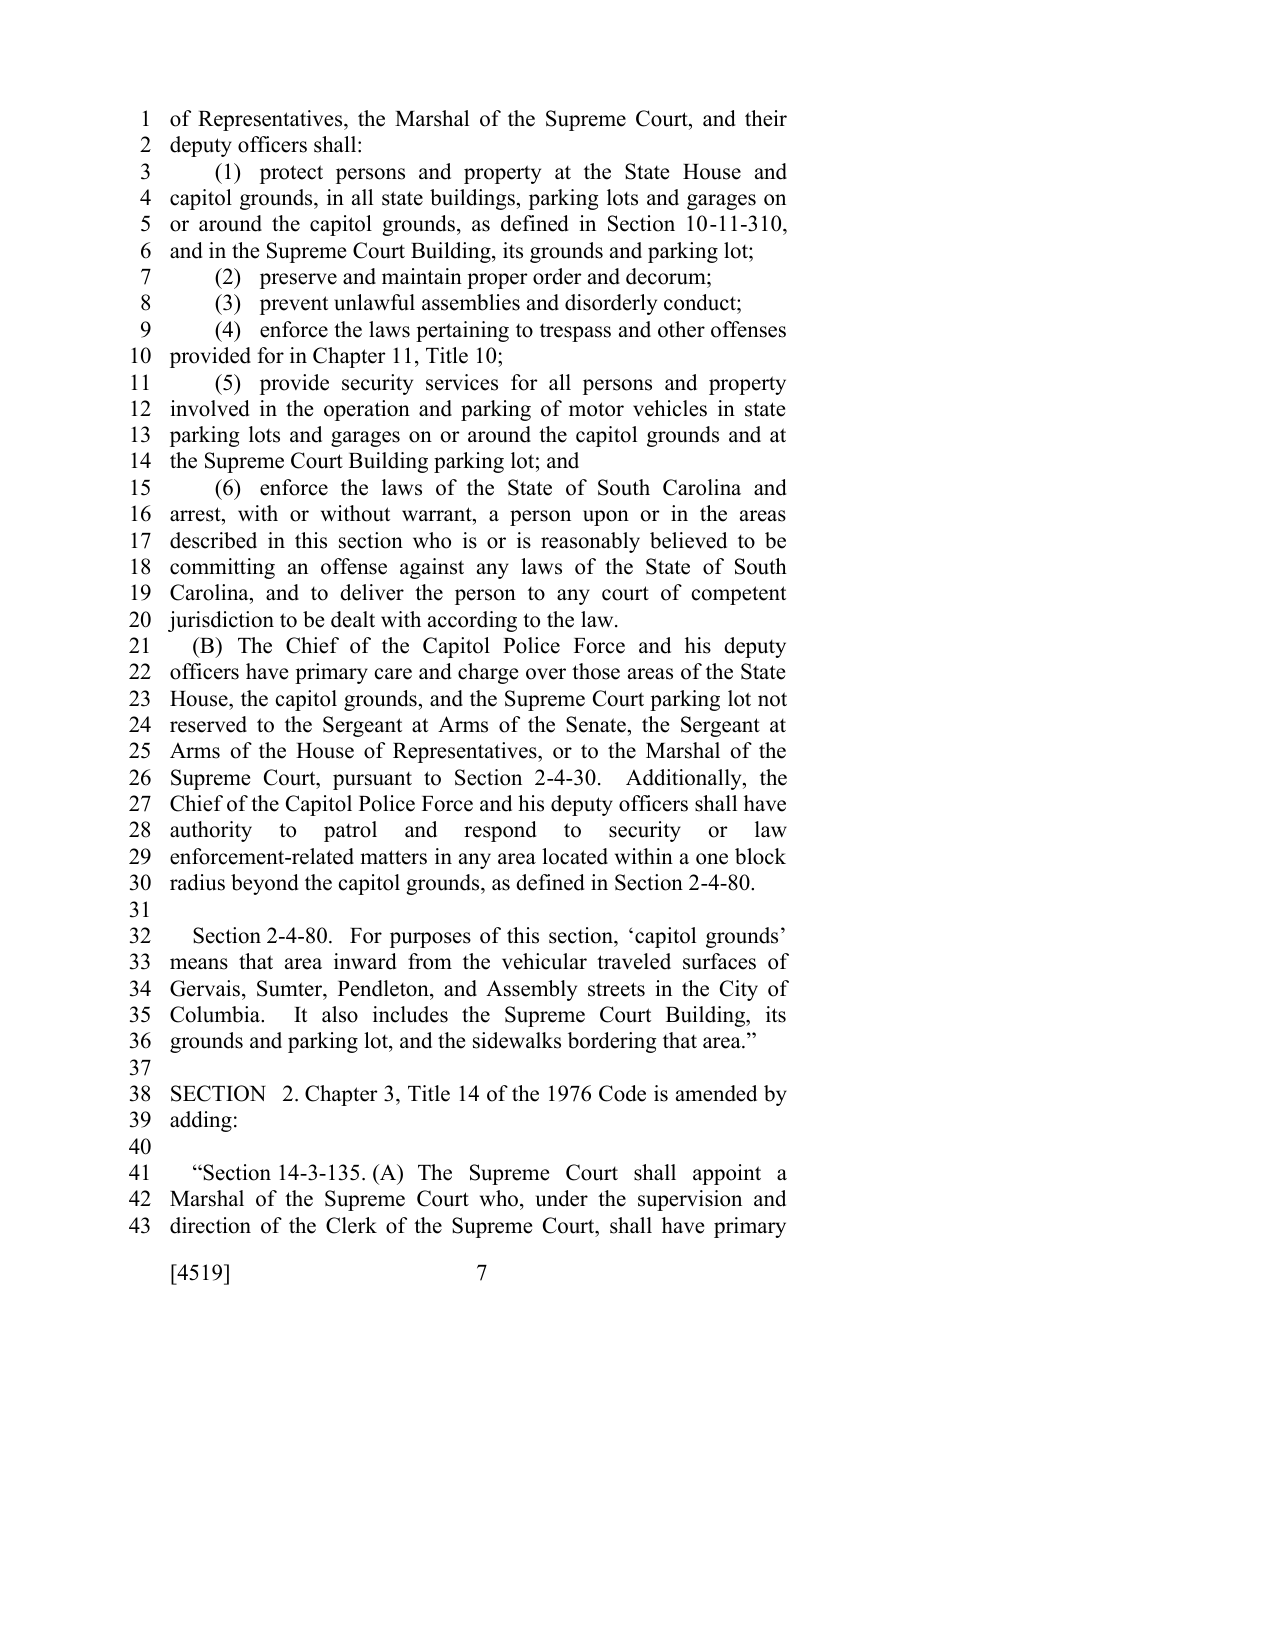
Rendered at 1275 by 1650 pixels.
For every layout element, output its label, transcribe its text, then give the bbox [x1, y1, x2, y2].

text Section 2-4-80. For purposes of this section, ‘capitol grounds’ means that area inward from the vehicular traveled surfaces of Gervais, Sumter, Pendleton, and Assembly streets in the City of Columbia. It also includes the Supreme Court Building, its grounds and parking lot, and the sidewalks bordering that area.” [169, 922, 787, 1054]
text (2) preserve and maintain proper order and decorum; [169, 263, 787, 289]
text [169, 1159, 787, 1238]
text (4) enforce the laws pertaining to trespass and other offenses provided for in Chapter 11, Title 10; [169, 316, 787, 368]
text (5) provide security services for all persons and property involved in the operation and parking of motor vehicles in state parking lots and garages on or around the capitol grounds and at the Supreme Court Building parking lot; and [169, 368, 787, 474]
text (1) protect persons and property at the State House and capitol grounds, in all state buildings, parking lots and garages on or around the capitol grounds, as defined in Section 10-11-310, and in the Supreme Court Building, its grounds and parking lot; [169, 158, 787, 263]
text (6) enforce the laws of the State of South Carolina and arrest, with or without warrant, a person upon or in the areas described in this section who is or is reasonably believed to be committing an offense against any laws of the State of South Carolina, and to deliver the person to any court of competent jurisdiction to be dealt with according to the law. [169, 474, 787, 632]
text (3) prevent unlawful assemblies and disorderly conduct; [169, 289, 787, 316]
text SECTION 2. Chapter 3, Title 14 of the 1976 Code is amended by adding: [169, 1080, 787, 1133]
text (B) The Chief of the Capitol Police Force and his deputy officers have primary care and charge over those areas of the State House, the capitol grounds, and the Supreme Court parking lot not reserved to the Sergeant at Arms of the Senate, the Sergeant at Arms of the House of Representatives, or to the Marshal of the Supreme Court, pursuant to Section 2-4-30. Additionally, the Chief of the Capitol Police Force and his deputy officers shall have authority to patrol and respond to security or law enforcement-related matters in any area located within a one block radius beyond the capitol grounds, as defined in Section 2-4-80. [169, 632, 787, 896]
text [169, 105, 787, 158]
